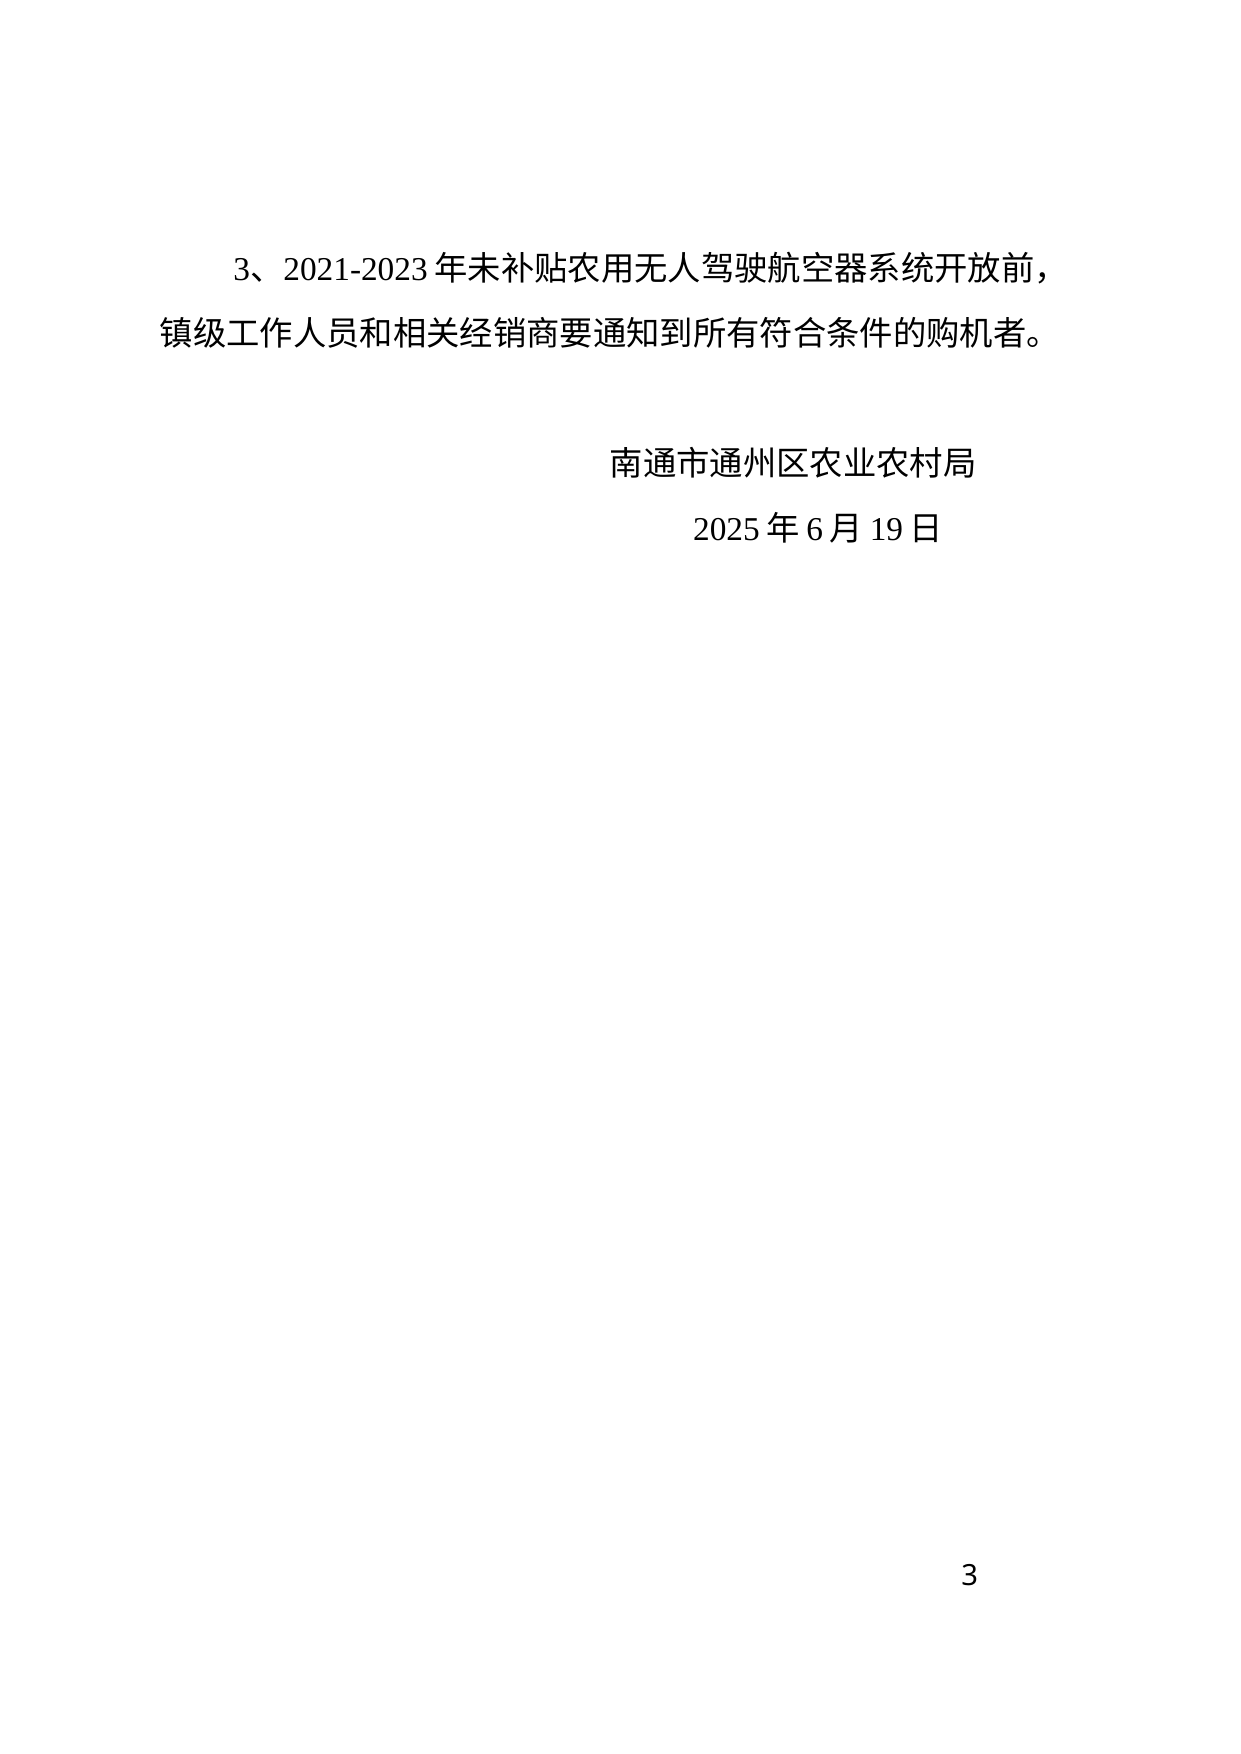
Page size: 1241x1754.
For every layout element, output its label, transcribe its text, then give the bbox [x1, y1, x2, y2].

text 3、2021-2023年未补贴农用无人驾驶航空器系统开放前，镇级工作人员和相关经销商要通知到所有符合条件的购机者。 [159, 233, 1081, 363]
text 2025年6月19日 [159, 493, 981, 558]
text 南通市通州区农业农村局 [159, 428, 1014, 493]
